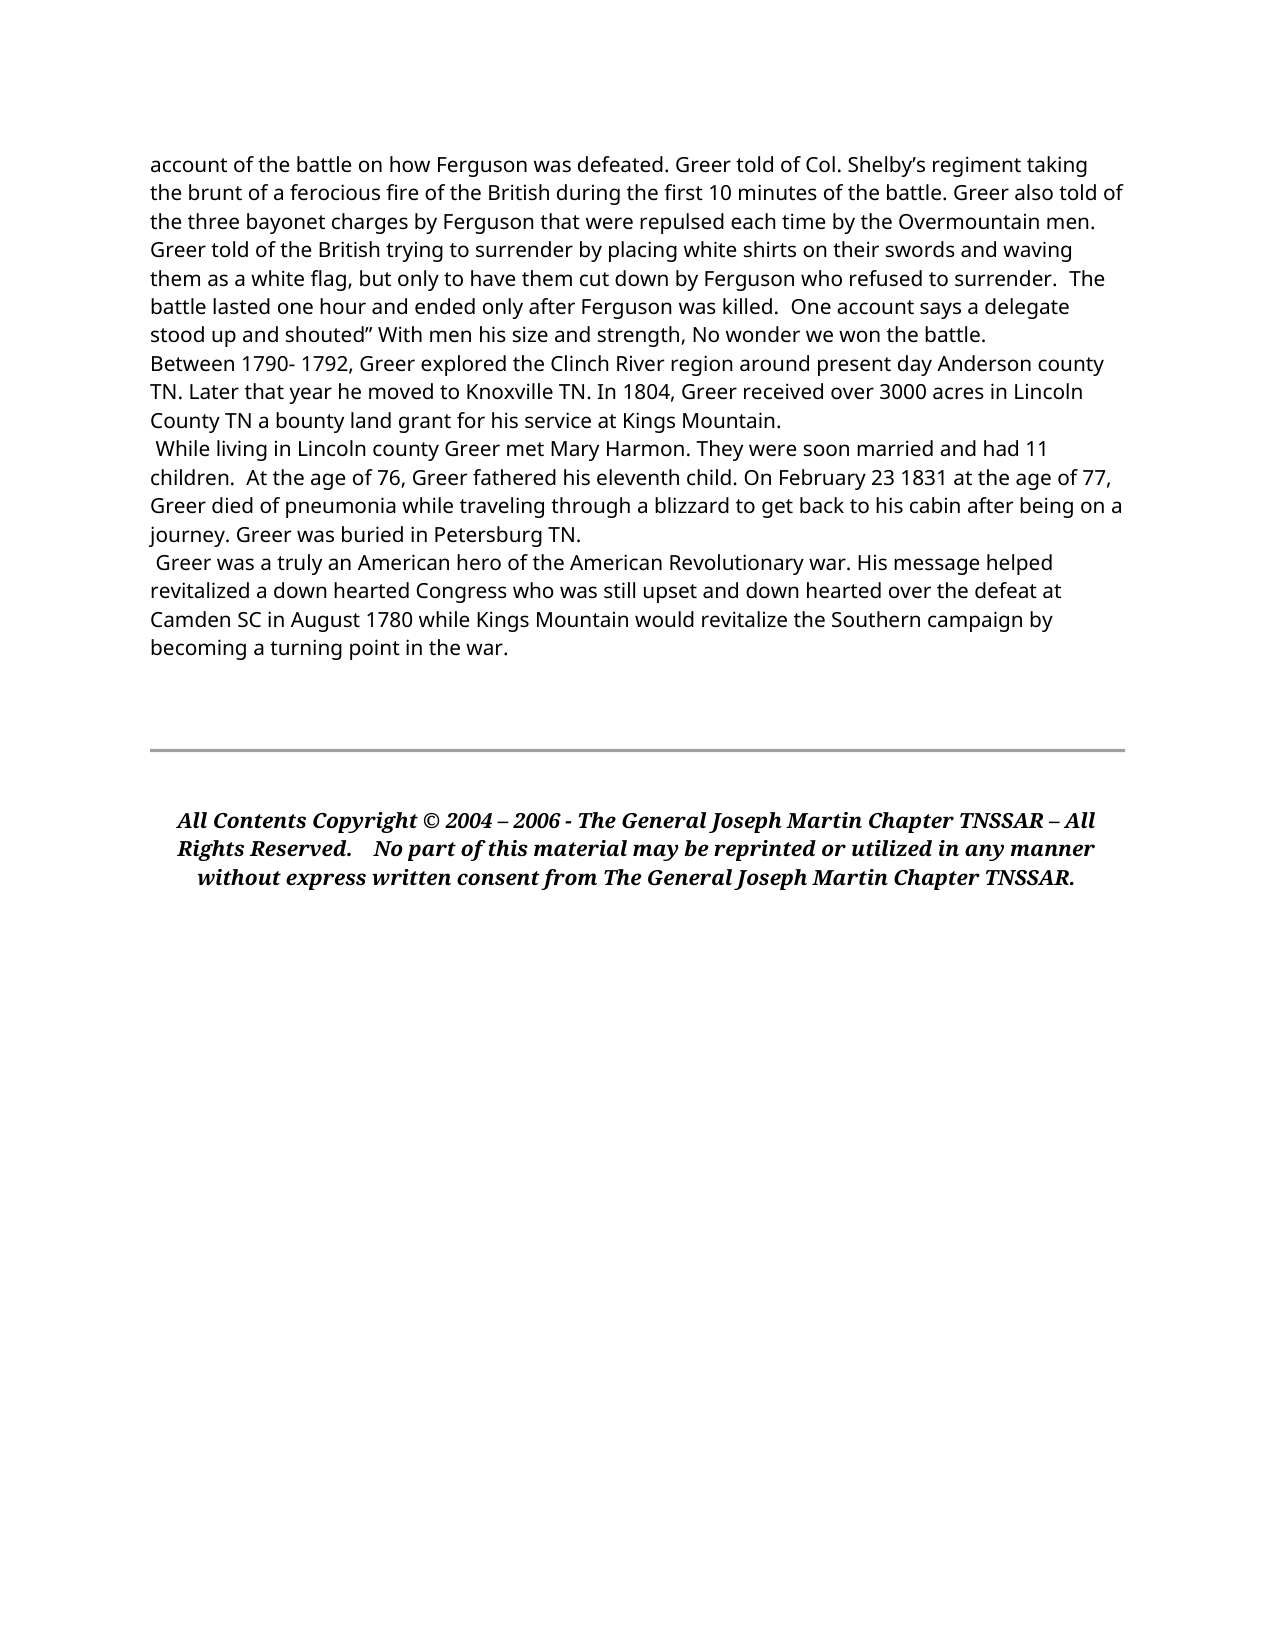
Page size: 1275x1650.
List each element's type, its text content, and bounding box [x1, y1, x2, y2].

text Between 1790- 1792, Greer explored the Clinch River region around present day Anderson county TN. Later that year he moved to Knoxville TN. In 1804, Greer received over 3000 acres in Lincoln County TN a bounty land grant for his service at Kings Mountain. [150, 349, 1125, 434]
text While living in Lincoln county Greer met Mary Harmon. They were soon married and had 11 children. At the age of 76, Greer fathered his eleventh child. On February 23 1831 at the age of 77, Greer died of pneumonia while traveling through a blizzard to get back to his cabin after being on a journey. Greer was buried in Petersburg TN. [150, 434, 1125, 548]
text Greer was a truly an American hero of the American Revolutionary war. His message helped revitalized a down hearted Congress who was still upset and down hearted over the defeat at Camden SC in August 1780 while Kings Mountain would revitalize the Southern campaign by becoming a turning point in the war. [150, 548, 1125, 662]
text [150, 150, 1125, 349]
text All Contents Copyright © 2004 – 2006 - The General Joseph Martin Chapter TNSSAR – All Rights Reserved. No part of this material may be reprinted or utilized in any manner without express written consent from The General Joseph Martin Chapter TNSSAR. [150, 806, 1125, 891]
